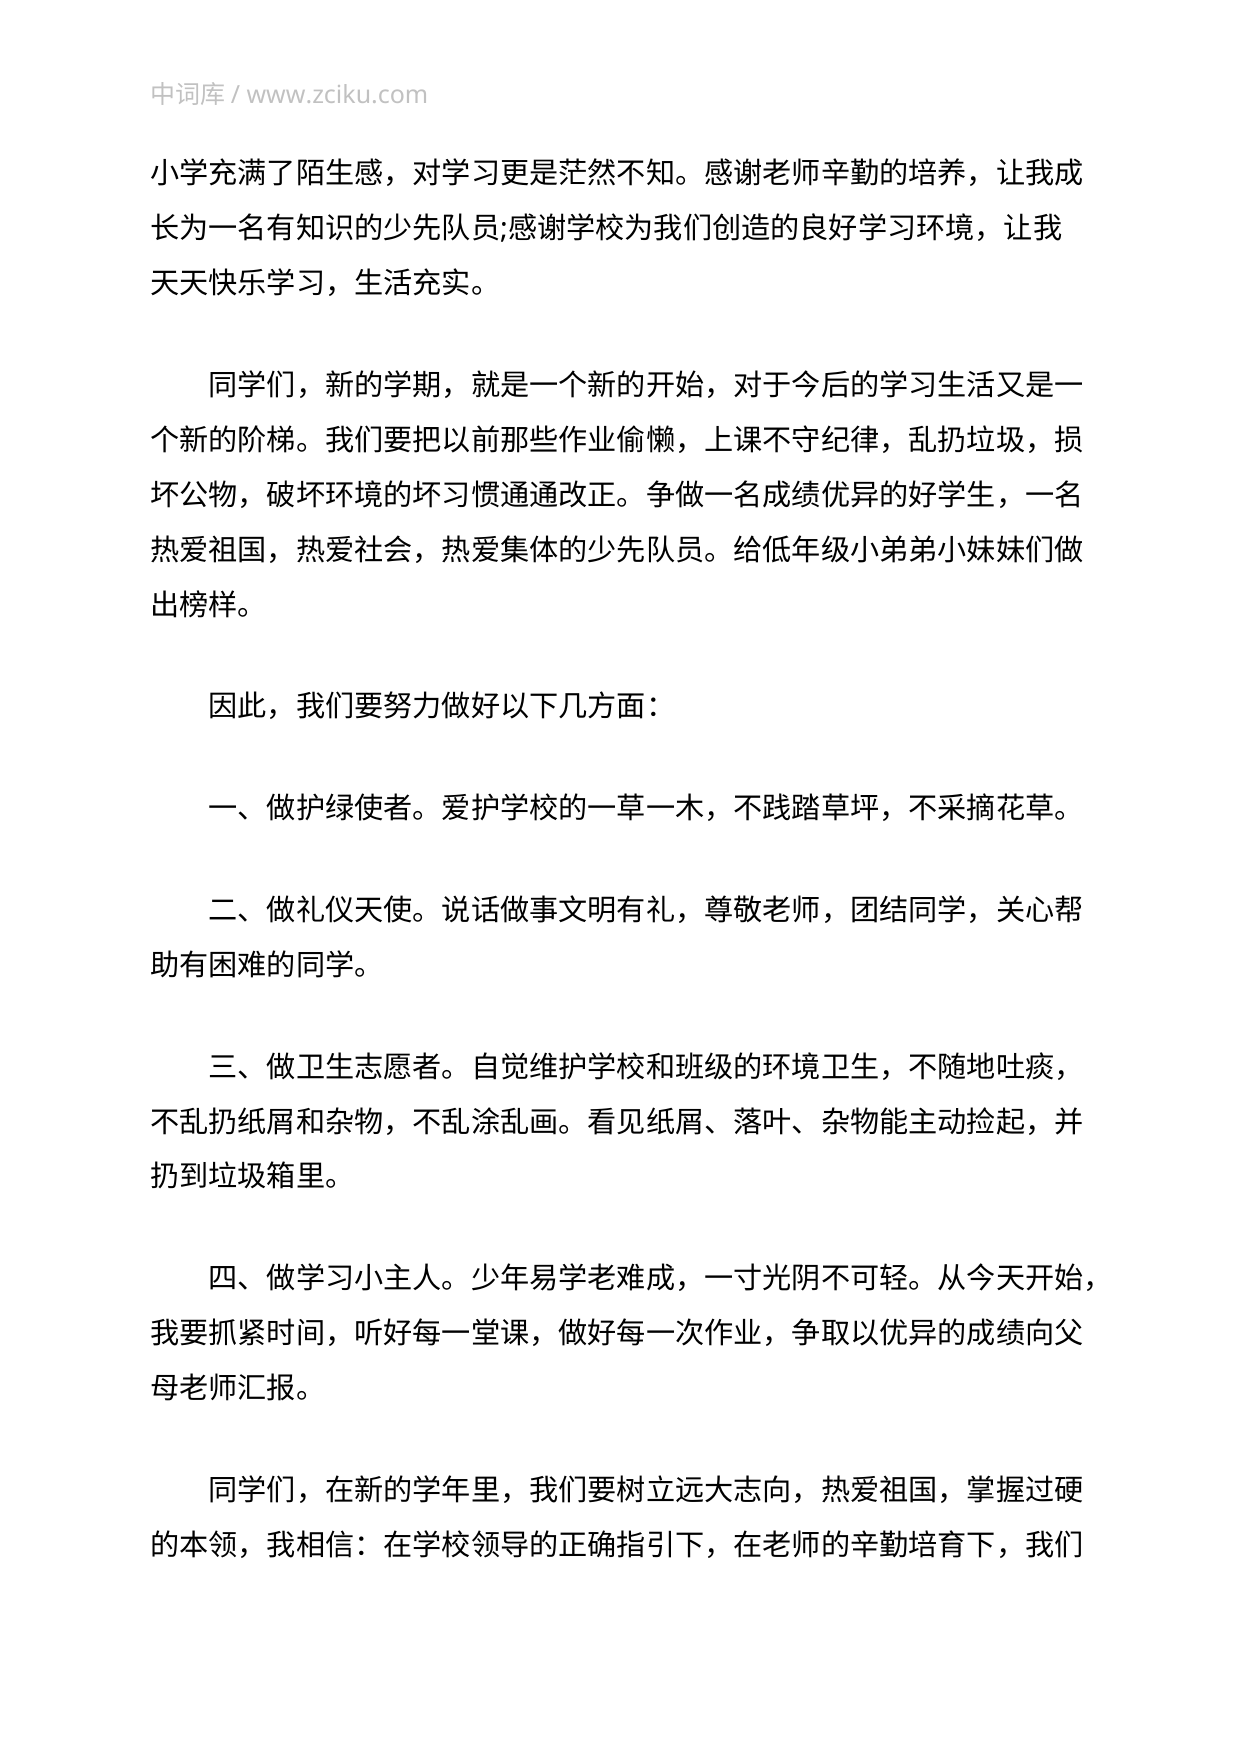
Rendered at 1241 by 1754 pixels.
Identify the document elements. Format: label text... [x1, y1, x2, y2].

text 二、做礼仪天使。说话做事文明有礼，尊敬老师，团结同学，关心帮助有困难的同学。 [150, 887, 1090, 984]
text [150, 1466, 1090, 1563]
text 同学们，新的学期，就是一个新的开始，对于今后的学习生活又是一个新的阶梯。我们要把以前那些作业偷懒，上课不守纪律，乱扔垃圾，损坏公物，破坏环境的坏习惯通通改正。争做一名成绩优异的好学生，一名热爱祖国，热爱社会，热爱集体的少先队员。给低年级小弟弟小妹妹们做出榜样。 [150, 362, 1090, 623]
text 一、做护绿使者。爱护学校的一草一木，不践踏草坪，不采摘花草。 [150, 785, 1090, 827]
text 四、做学习小主人。少年易学老难成，一寸光阴不可轻。从今天开始，我要抓紧时间，听好每一堂课，做好每一次作业，争取以优异的成绩向父母老师汇报。 [150, 1255, 1090, 1407]
text 三、做卫生志愿者。自觉维护学校和班级的环境卫生，不随地吐痰，不乱扔纸屑和杂物，不乱涂乱画。看见纸屑、落叶、杂物能主动捡起，并扔到垃圾箱里。 [150, 1043, 1090, 1195]
text 因此，我们要努力做好以下几方面： [150, 683, 1090, 725]
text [150, 150, 1090, 302]
